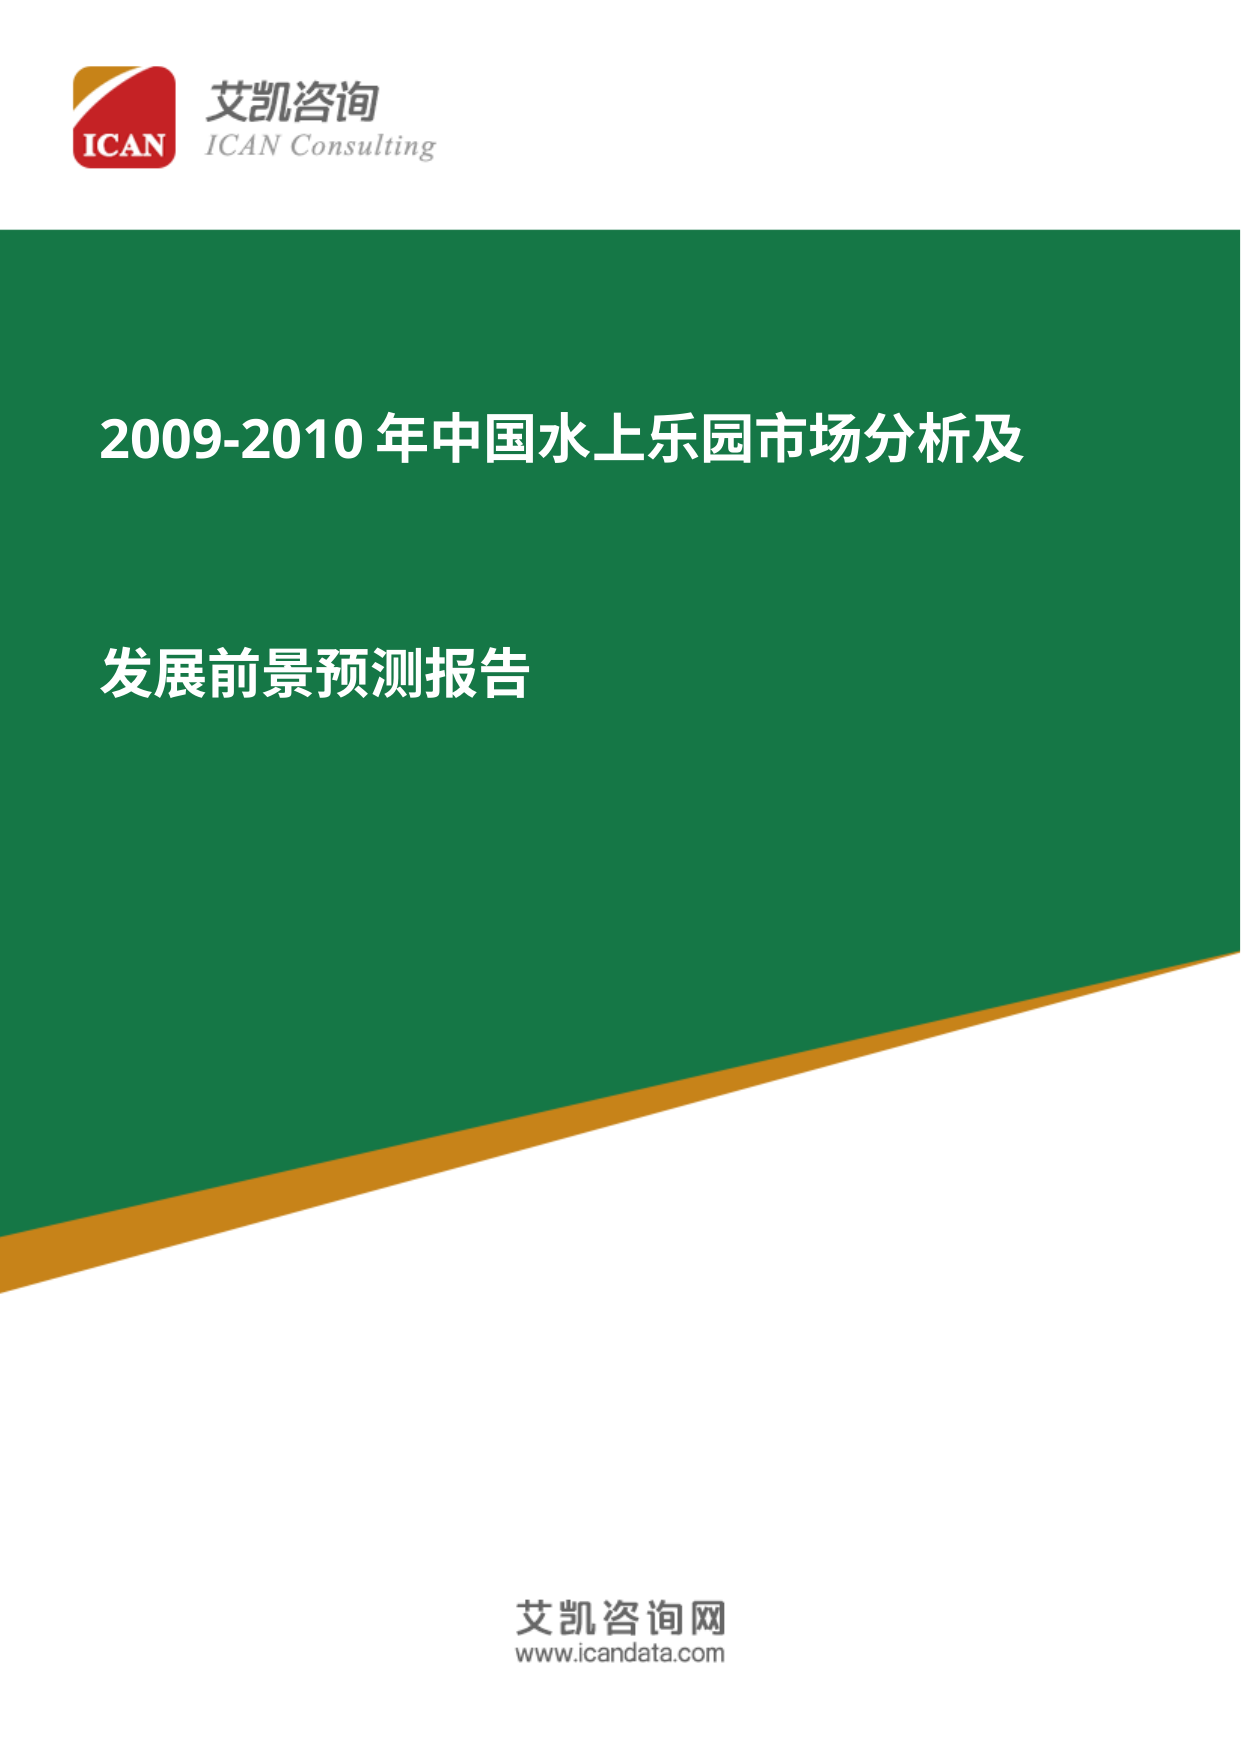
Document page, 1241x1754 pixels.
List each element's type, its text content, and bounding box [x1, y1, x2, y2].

subtitle 2009-2010年中国水上乐园市场分析及发展前景预测报告 [99, 386, 1053, 718]
picture [0, 5, 1241, 1754]
